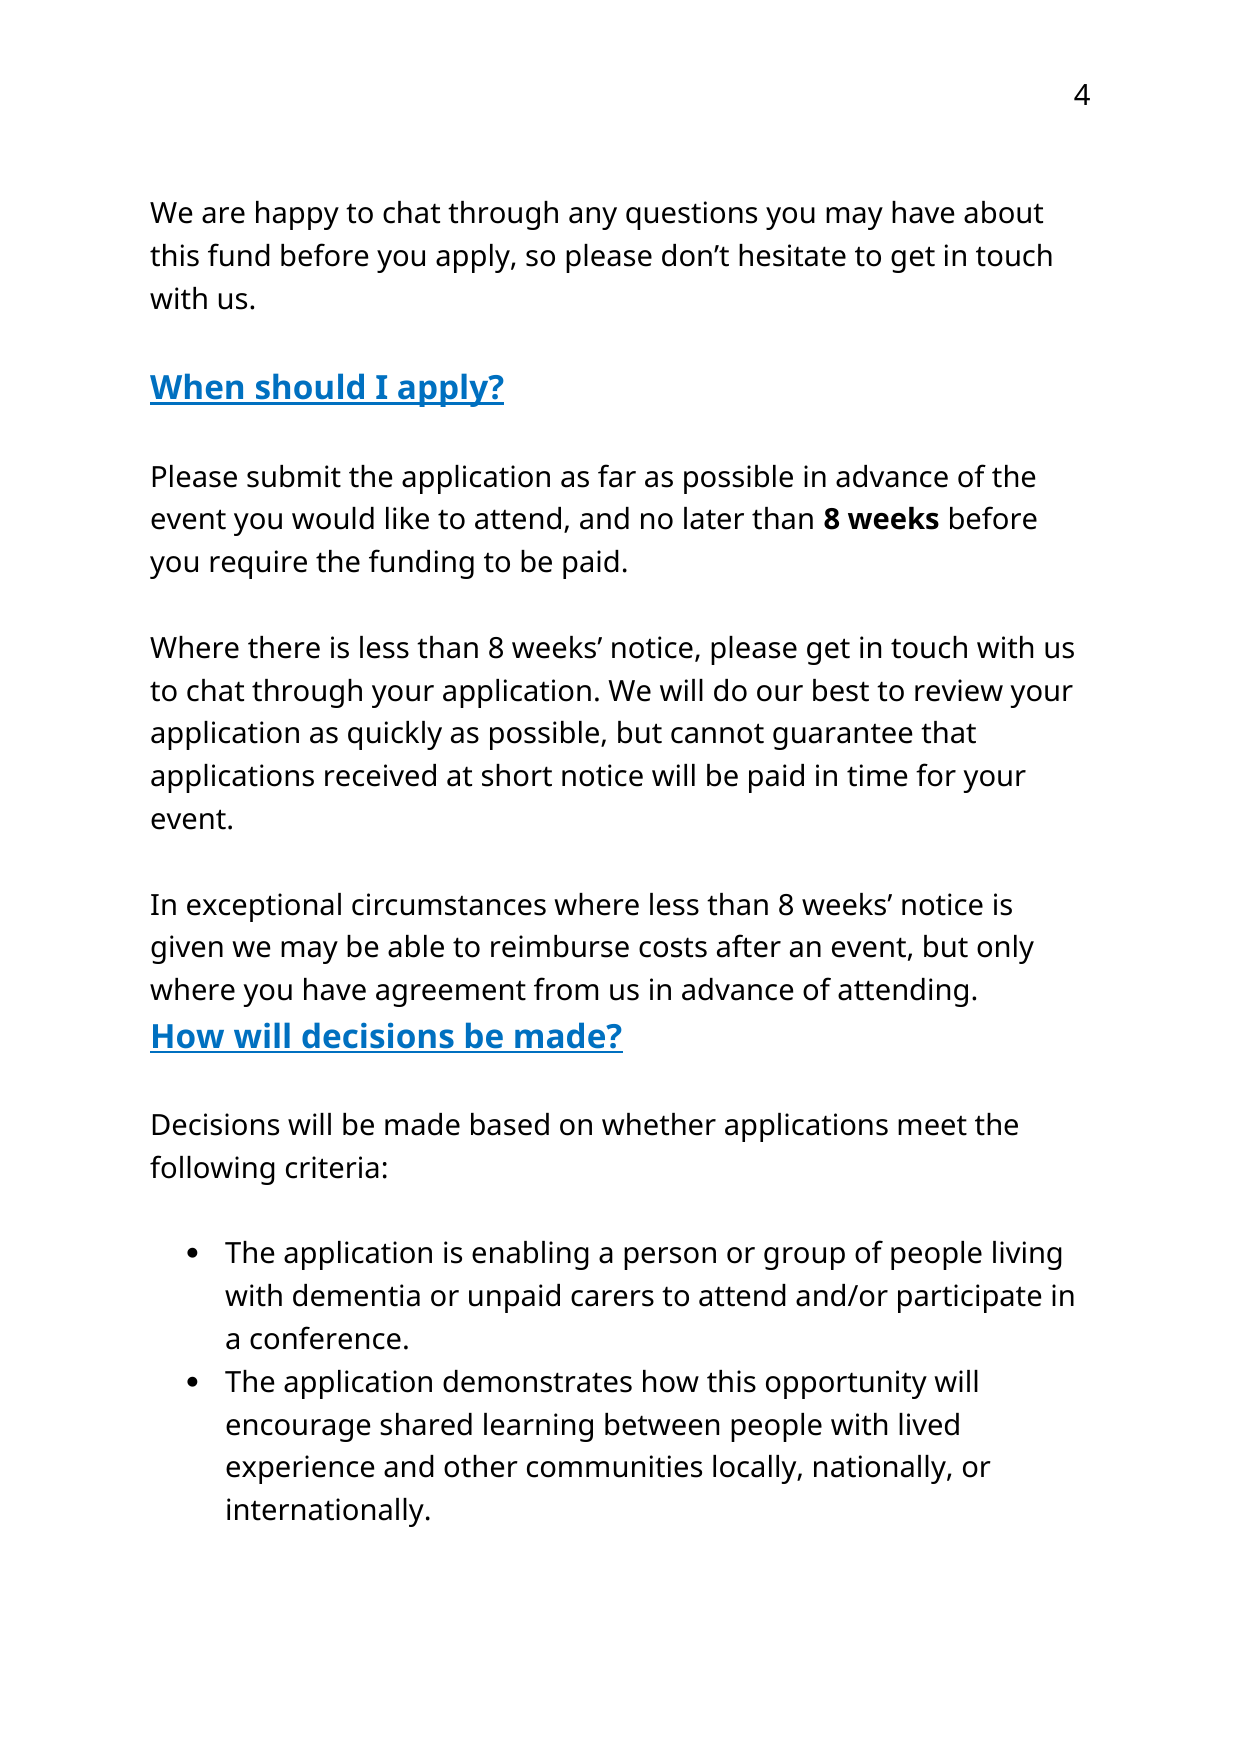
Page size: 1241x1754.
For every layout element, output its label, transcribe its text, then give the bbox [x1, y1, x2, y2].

list The application is enabling a person or group of people living with dementia or unpaid carers to attend and/or participate in a conference. [187, 1233, 1090, 1358]
text Where there is less than 8 weeks’ notice, please get in touch with us to chat through your application. We will do our best to review your application as quickly as possible, but cannot guarantee that applications received at short notice will be paid in time for your event. [150, 627, 1090, 838]
text Please submit the application as far as possible in advance of the event you would like to attend, and no later than 8 weeks before you require the funding to be paid. [150, 456, 1090, 581]
text How will decisions be made? [150, 1012, 1090, 1058]
list The application demonstrates how this opportunity will encourage shared learning between people with lived experience and other communities locally, nationally, or internationally. [187, 1361, 1090, 1529]
text We are happy to chat through any questions you may have about this fund before you apply, so please don’t hesitate to get in touch with us. [150, 193, 1090, 318]
text When should I apply? [150, 364, 1090, 409]
text Decisions will be made based on whether applications meet the following criteria: [150, 1061, 1090, 1187]
text In exceptional circumstances where less than 8 weeks’ notice is given we may be able to reimburse costs after an event, but only where you have agreement from us in advance of attending. [150, 841, 1090, 1009]
